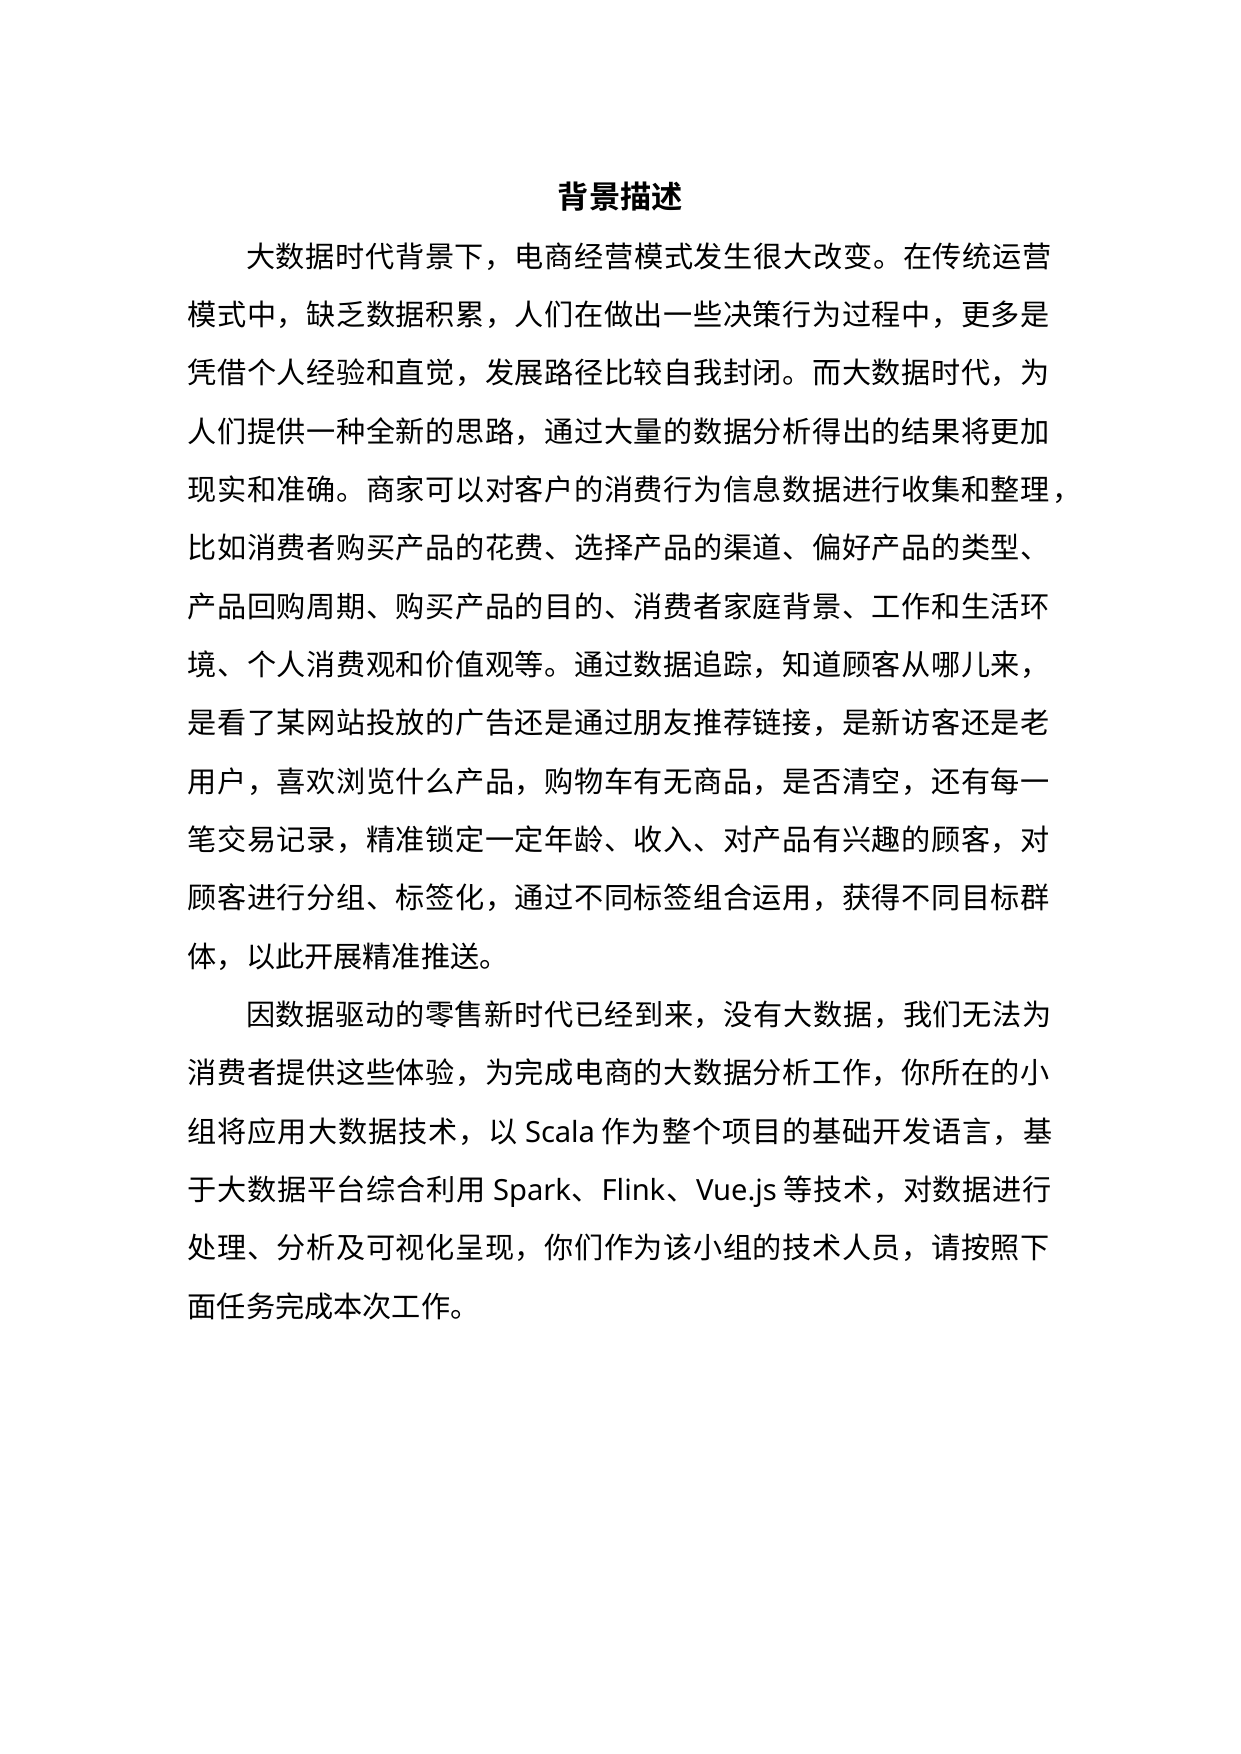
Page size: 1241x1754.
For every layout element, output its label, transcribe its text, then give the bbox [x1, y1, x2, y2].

text 背景描述 [187, 162, 1053, 220]
text 因数据驱动的零售新时代已经到来，没有大数据，我们无法为消费者提供这些体验，为完成电商的大数据分析工作，你所在的小组将应用大数据技术，以Scala作为整个项目的基础开发语言，基于大数据平台综合利用Spark、Flink、Vue.js等技术，对数据进行处理、分析及可视化呈现，你们作为该小组的技术人员，请按照下面任务完成本次工作。 [187, 979, 1053, 1329]
text 大数据时代背景下，电商经营模式发生很大改变。在传统运营模式中，缺乏数据积累，人们在做出一些决策行为过程中，更多是凭借个人经验和直觉，发展路径比较自我封闭。而大数据时代，为人们提供一种全新的思路，通过大量的数据分析得出的结果将更加现实和准确。商家可以对客户的消费行为信息数据进行收集和整理，比如消费者购买产品的花费、选择产品的渠道、偏好产品的类型、产品回购周期、购买产品的目的、消费者家庭背景、工作和生活环境、个人消费观和价值观等。通过数据追踪，知道顾客从哪儿来，是看了某网站投放的广告还是通过朋友推荐链接，是新访客还是老用户，喜欢浏览什么产品，购物车有无商品，是否清空，还有每一笔交易记录，精准锁定一定年龄、收入、对产品有兴趣的顾客，对顾客进行分组、标签化，通过不同标签组合运用，获得不同目标群体，以此开展精准推送。 [187, 220, 1053, 979]
